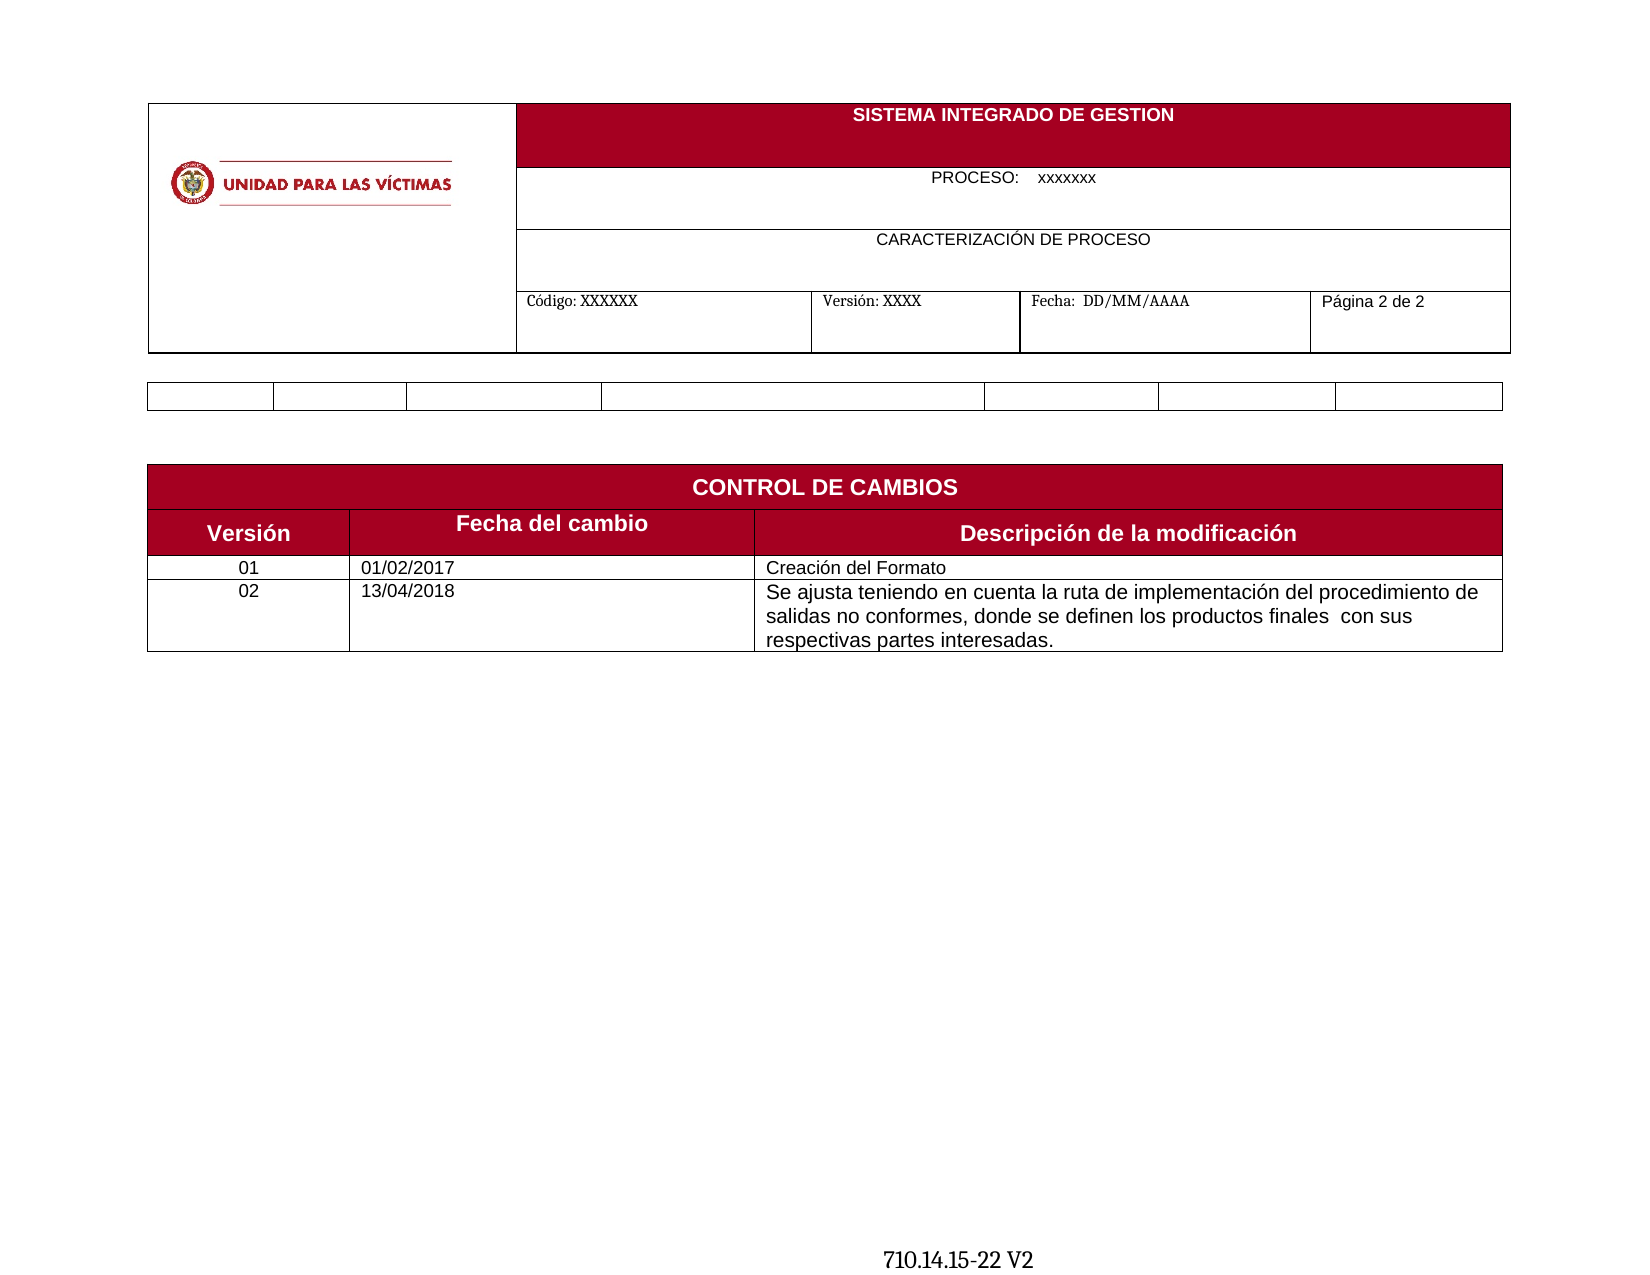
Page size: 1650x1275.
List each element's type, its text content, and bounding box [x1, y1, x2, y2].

table_cell Versión [148, 510, 349, 555]
table_cell 13/04/2018 [350, 580, 754, 651]
table_cell [274, 383, 406, 410]
table_cell Se ajusta teniendo en cuenta la ruta de implementación del procedimiento de salidas no conformes, donde se definen los productos finales con sus respectivas partes interesadas. [755, 580, 1502, 651]
table_cell Creación del Formato [755, 556, 1502, 578]
table_cell [985, 383, 1158, 410]
table_cell 01/02/2017 [350, 556, 754, 578]
table_cell Descripción de la modificación [755, 510, 1502, 555]
table_cell [1336, 383, 1502, 410]
table_cell [407, 383, 601, 410]
table_cell 02 [148, 580, 349, 651]
table_cell [148, 383, 273, 410]
table_cell 01 [148, 556, 349, 578]
table_cell [602, 383, 984, 410]
table_header CONTROL DE CAMBIOS [148, 465, 1502, 509]
table_cell Fecha del cambio [350, 510, 754, 555]
picture [159, 143, 468, 220]
table_cell [1159, 383, 1335, 410]
